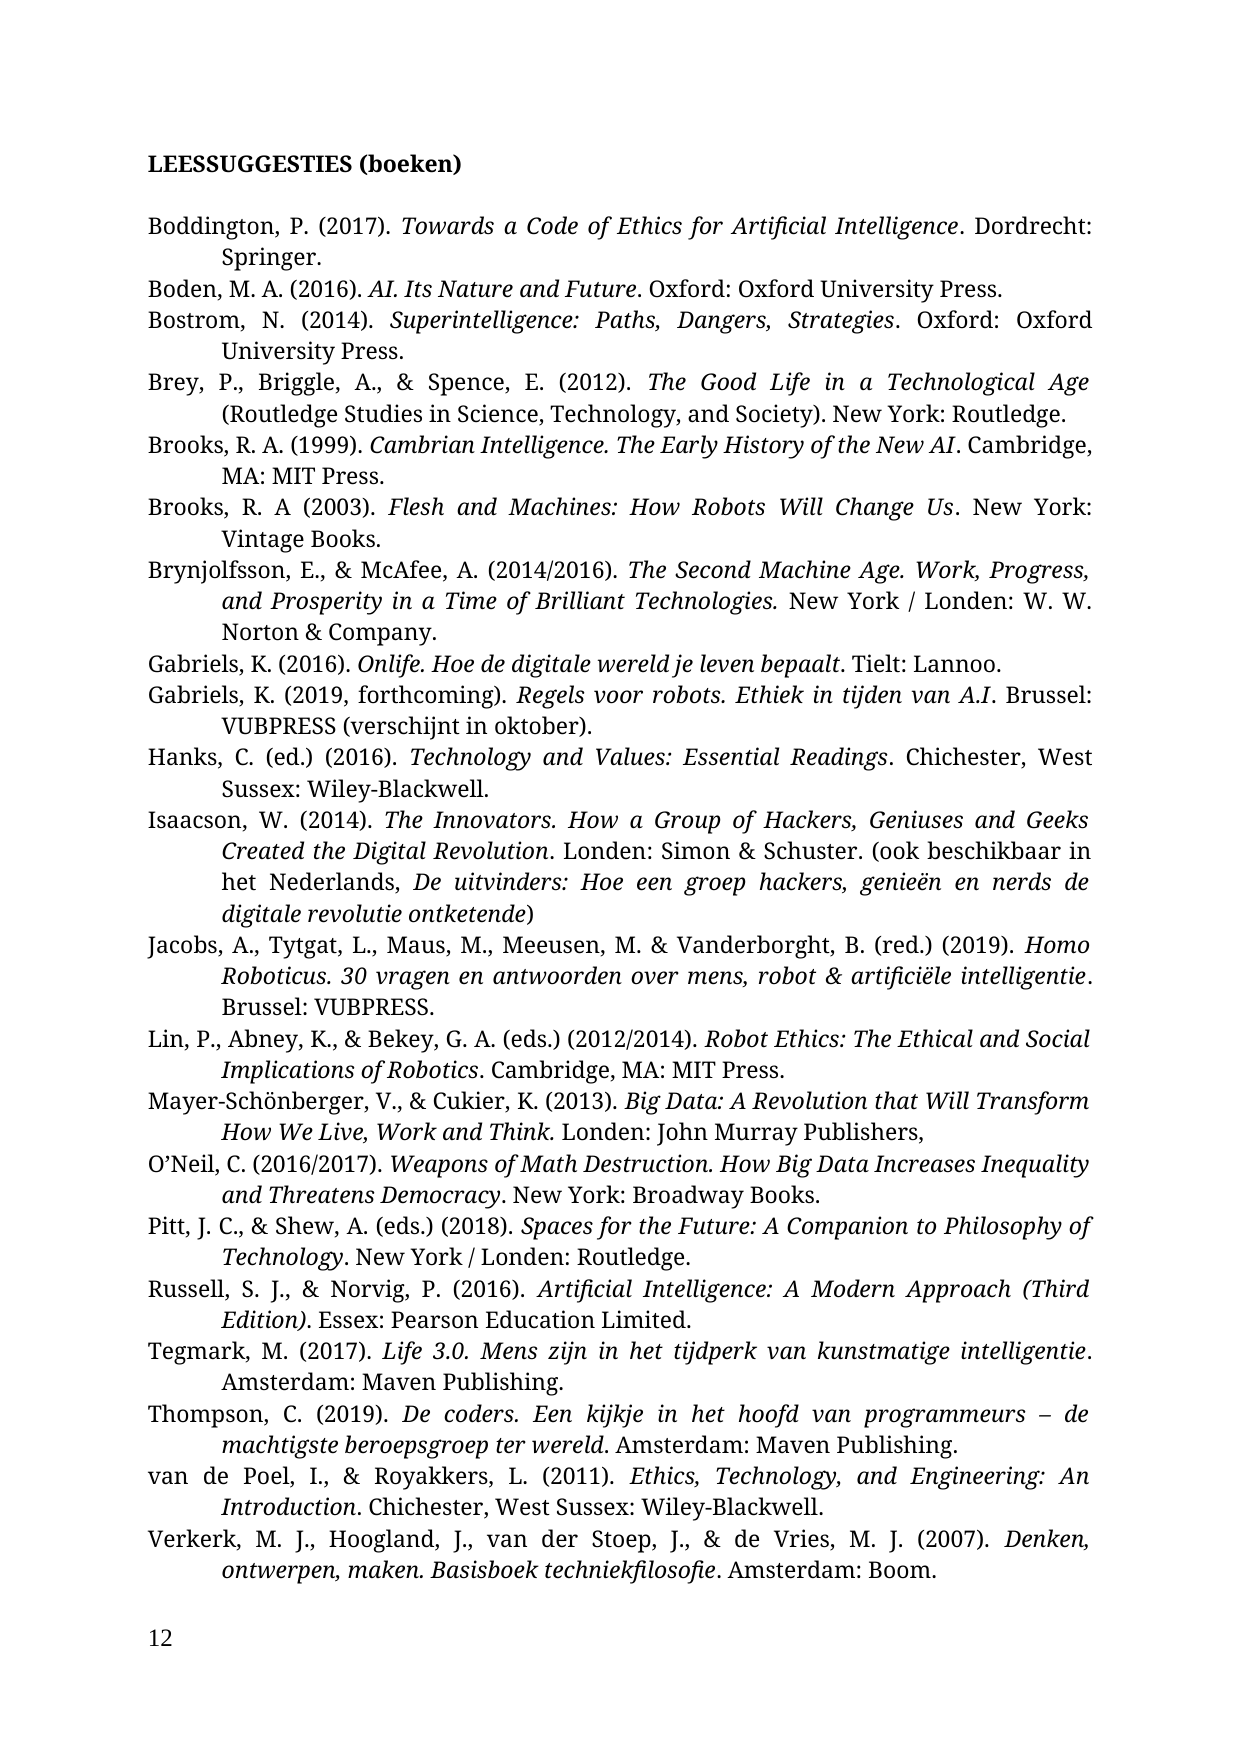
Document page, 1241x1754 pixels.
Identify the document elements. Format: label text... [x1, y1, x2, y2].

text Lin, P., Abney, K., & Bekey, G. A. (eds.) (2012/2014). Robot Ethics: The Ethical and Social Implications of Robotics. Cambridge, MA: MIT Press. [148, 1023, 1093, 1085]
text Hanks, C. (ed.) (2016). Technology and Values: Essential Readings. Chichester, West Sussex: Wiley-Blackwell. [148, 741, 1093, 804]
text Jacobs, A., Tytgat, L., Maus, M., Meeusen, M. & Vanderborght, B. (red.) (2019). Homo Roboticus. 30 vragen en antwoorden over mens, robot & artificiële intelligentie. Brussel: VUBPRESS. [148, 929, 1093, 1023]
text Brynjolfsson, E., & McAfee, A. (2014/2016). The Second Machine Age. Work, Progress, and Prosperity in a Time of Brilliant Technologies. New York / Londen: W. W. Norton & Company. [148, 554, 1093, 648]
text van de Poel, I., & Royakkers, L. (2011). Ethics, Technology, and Engineering: An Introduction. Chichester, West Sussex: Wiley-Blackwell. [148, 1460, 1093, 1523]
text Gabriels, K. (2019, forthcoming). Regels voor robots. Ethiek in tijden van A.I. Brussel: VUBPRESS (verschijnt in oktober). [148, 679, 1093, 741]
text LEESSUGGESTIES (boeken) [148, 148, 1093, 179]
text Pitt, J. C., & Shew, A. (eds.) (2018). Spaces for the Future: A Companion to Philosophy of Technology. New York / Londen: Routledge. [148, 1210, 1093, 1273]
text Gabriels, K. (2016). Onlife. Hoe de digitale wereld je leven bepaalt. Tielt: Lannoo. [148, 648, 1093, 679]
text Mayer-Schönberger, V., & Cukier, K. (2013). Big Data: A Revolution that Will Transform How We Live, Work and Think. Londen: John Murray Publishers, [148, 1085, 1093, 1148]
text Thompson, C. (2019). De coders. Een kijkje in het hoofd van programmeurs – de machtigste beroepsgroep ter wereld. Amsterdam: Maven Publishing. [148, 1398, 1093, 1460]
text O’Neil, C. (2016/2017). Weapons of Math Destruction. How Big Data Increases Inequality and Threatens Democracy. New York: Broadway Books. [148, 1148, 1093, 1210]
text Tegmark, M. (2017). Life 3.0. Mens zijn in het tijdperk van kunstmatige intelligentie. Amsterdam: Maven Publishing. [148, 1335, 1093, 1398]
text Brooks, R. A. (1999). Cambrian Intelligence. The Early History of the New AI. Cambridge, MA: MIT Press. [148, 429, 1093, 491]
text Brey, P., Briggle, A., & Spence, E. (2012). The Good Life in a Technological Age (Routledge Studies in Science, Technology, and Society). New York: Routledge. [148, 366, 1093, 429]
text Russell, S. J., & Norvig, P. (2016). Artificial Intelligence: A Modern Approach (Third Edition). Essex: Pearson Education Limited. [148, 1273, 1093, 1335]
text Boddington, P. (2017). Towards a Code of Ethics for Artificial Intelligence. Dordrecht: Springer. [148, 210, 1093, 273]
text Boden, M. A. (2016). AI. Its Nature and Future. Oxford: Oxford University Press. [148, 273, 1093, 304]
text Bostrom, N. (2014). Superintelligence: Paths, Dangers, Strategies. Oxford: Oxford University Press. [148, 304, 1093, 366]
text Brooks, R. A (2003). Flesh and Machines: How Robots Will Change Us. New York: Vintage Books. [148, 491, 1093, 554]
text Verkerk, M. J., Hoogland, J., van der Stoep, J., & de Vries, M. J. (2007). Denken, ontwerpen, maken. Basisboek techniekfilosofie. Amsterdam: Boom. [148, 1523, 1093, 1585]
text Isaacson, W. (2014). The Innovators. How a Group of Hackers, Geniuses and Geeks Created the Digital Revolution. Londen: Simon & Schuster. (ook beschikbaar in het Nederlands, De uitvinders: Hoe een groep hackers, genieën en nerds de digitale revolutie ontketende) [148, 804, 1093, 929]
